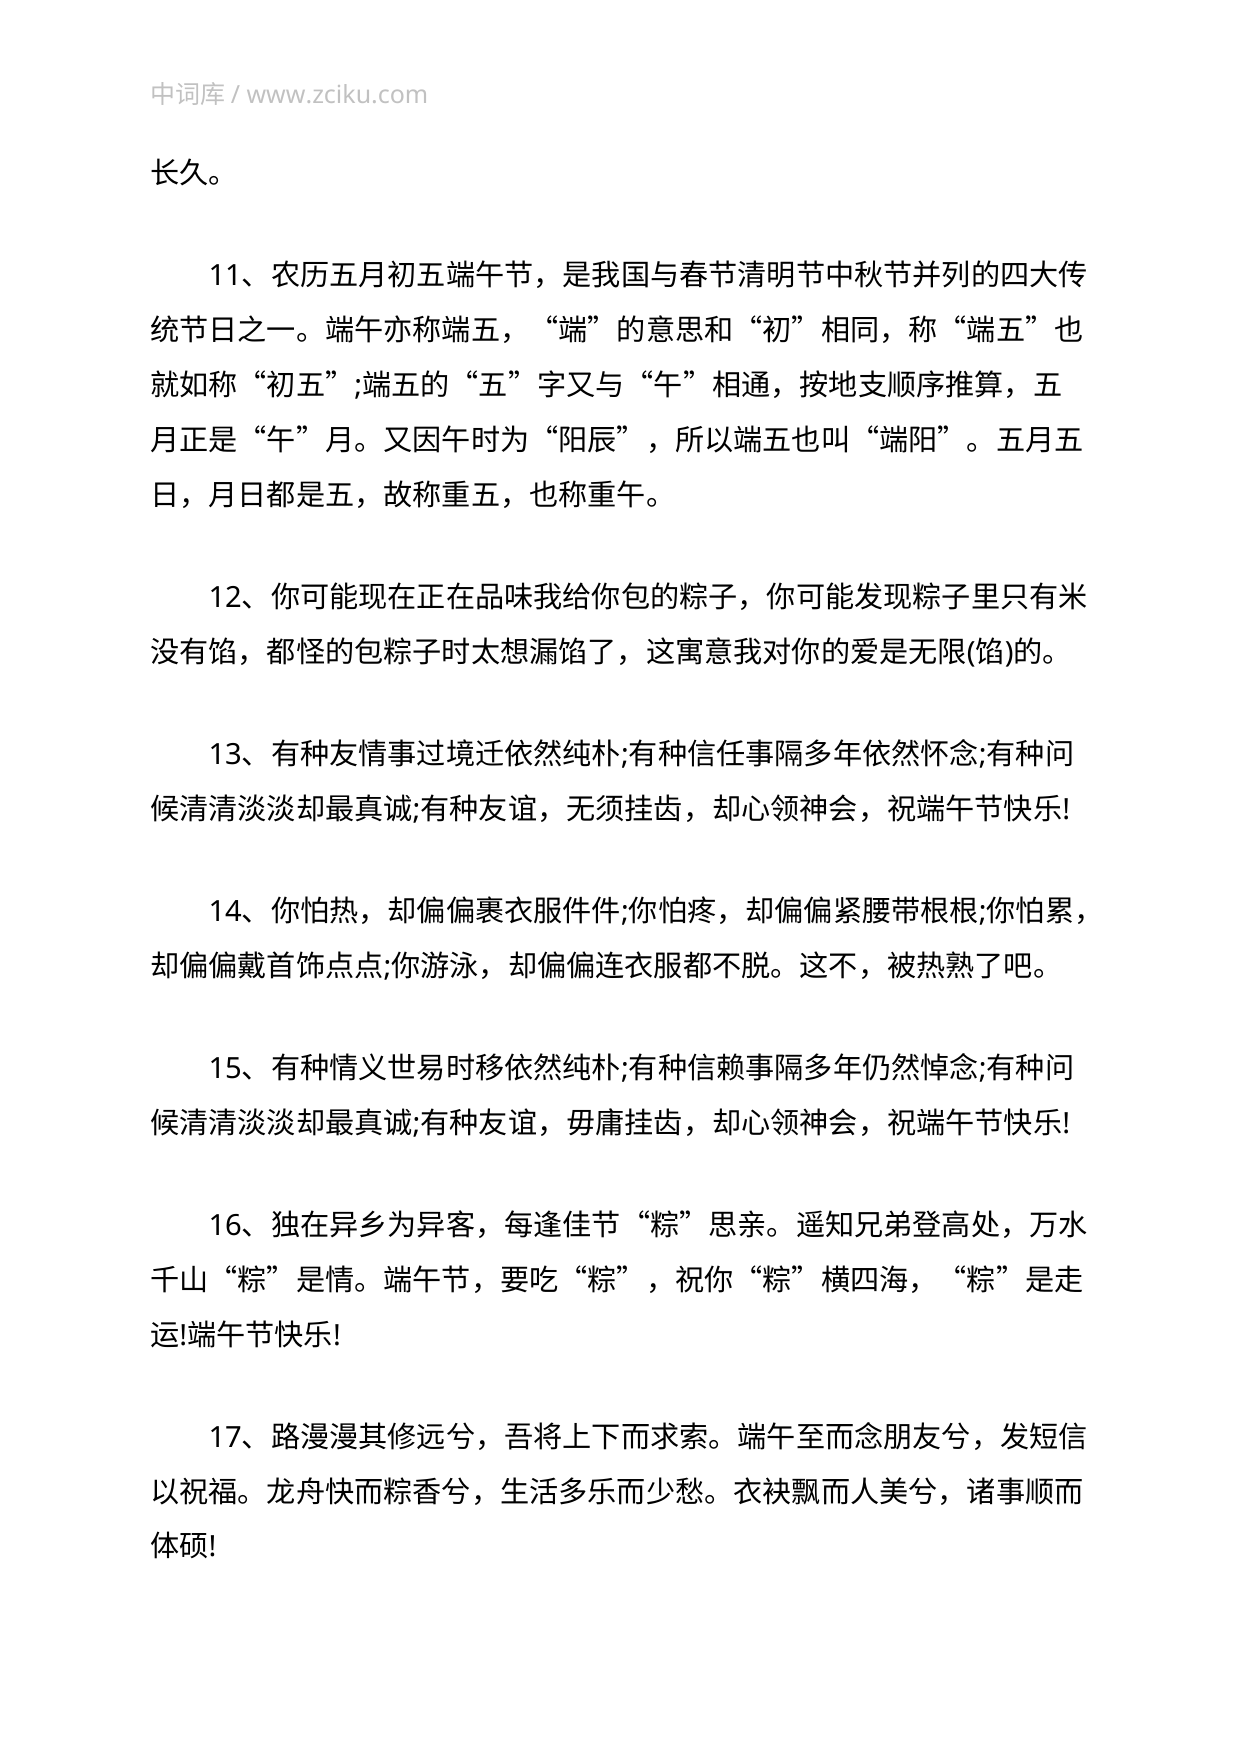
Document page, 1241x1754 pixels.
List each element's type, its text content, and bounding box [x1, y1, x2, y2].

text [150, 150, 1090, 192]
text 13、有种友情事过境迁依然纯朴;有种信任事隔多年依然怀念;有种问候清清淡淡却最真诚;有种友谊，无须挂齿，却心领神会，祝端午节快乐! [150, 730, 1090, 828]
text 14、你怕热，却偏偏裹衣服件件;你怕疼，却偏偏紧腰带根根;你怕累，却偏偏戴首饰点点;你游泳，却偏偏连衣服都不脱。这不，被热熟了吧。 [150, 887, 1090, 985]
text 15、有种情义世易时移依然纯朴;有种信赖事隔多年仍然悼念;有种问候清清淡淡却最真诚;有种友谊，毋庸挂齿，却心领神会，祝端午节快乐! [150, 1044, 1090, 1142]
text 17、路漫漫其修远兮，吾将上下而求索。端午至而念朋友兮，发短信以祝福。龙舟快而粽香兮，生活多乐而少愁。衣袂飘而人美兮，诸事顺而体硕! [150, 1413, 1090, 1565]
text 12、你可能现在正在品味我给你包的粽子，你可能发现粽子里只有米没有馅，都怪的包粽子时太想漏馅了，这寓意我对你的爱是无限(馅)的。 [150, 573, 1090, 671]
text 11、农历五月初五端午节，是我国与春节清明节中秋节并列的四大传统节日之一。端午亦称端五，“端”的意思和“初”相同，称“端五”也就如称“初五”;端五的“五”字又与“午”相通，按地支顺序推算，五月正是“午”月。又因午时为“阳辰”，所以端五也叫“端阳”。五月五日，月日都是五，故称重五，也称重午。 [150, 252, 1090, 514]
text 16、独在异乡为异客，每逢佳节“粽”思亲。遥知兄弟登高处，万水千山“粽”是情。端午节，要吃“粽”，祝你“粽”横四海，“粽”是走运!端午节快乐! [150, 1201, 1090, 1353]
